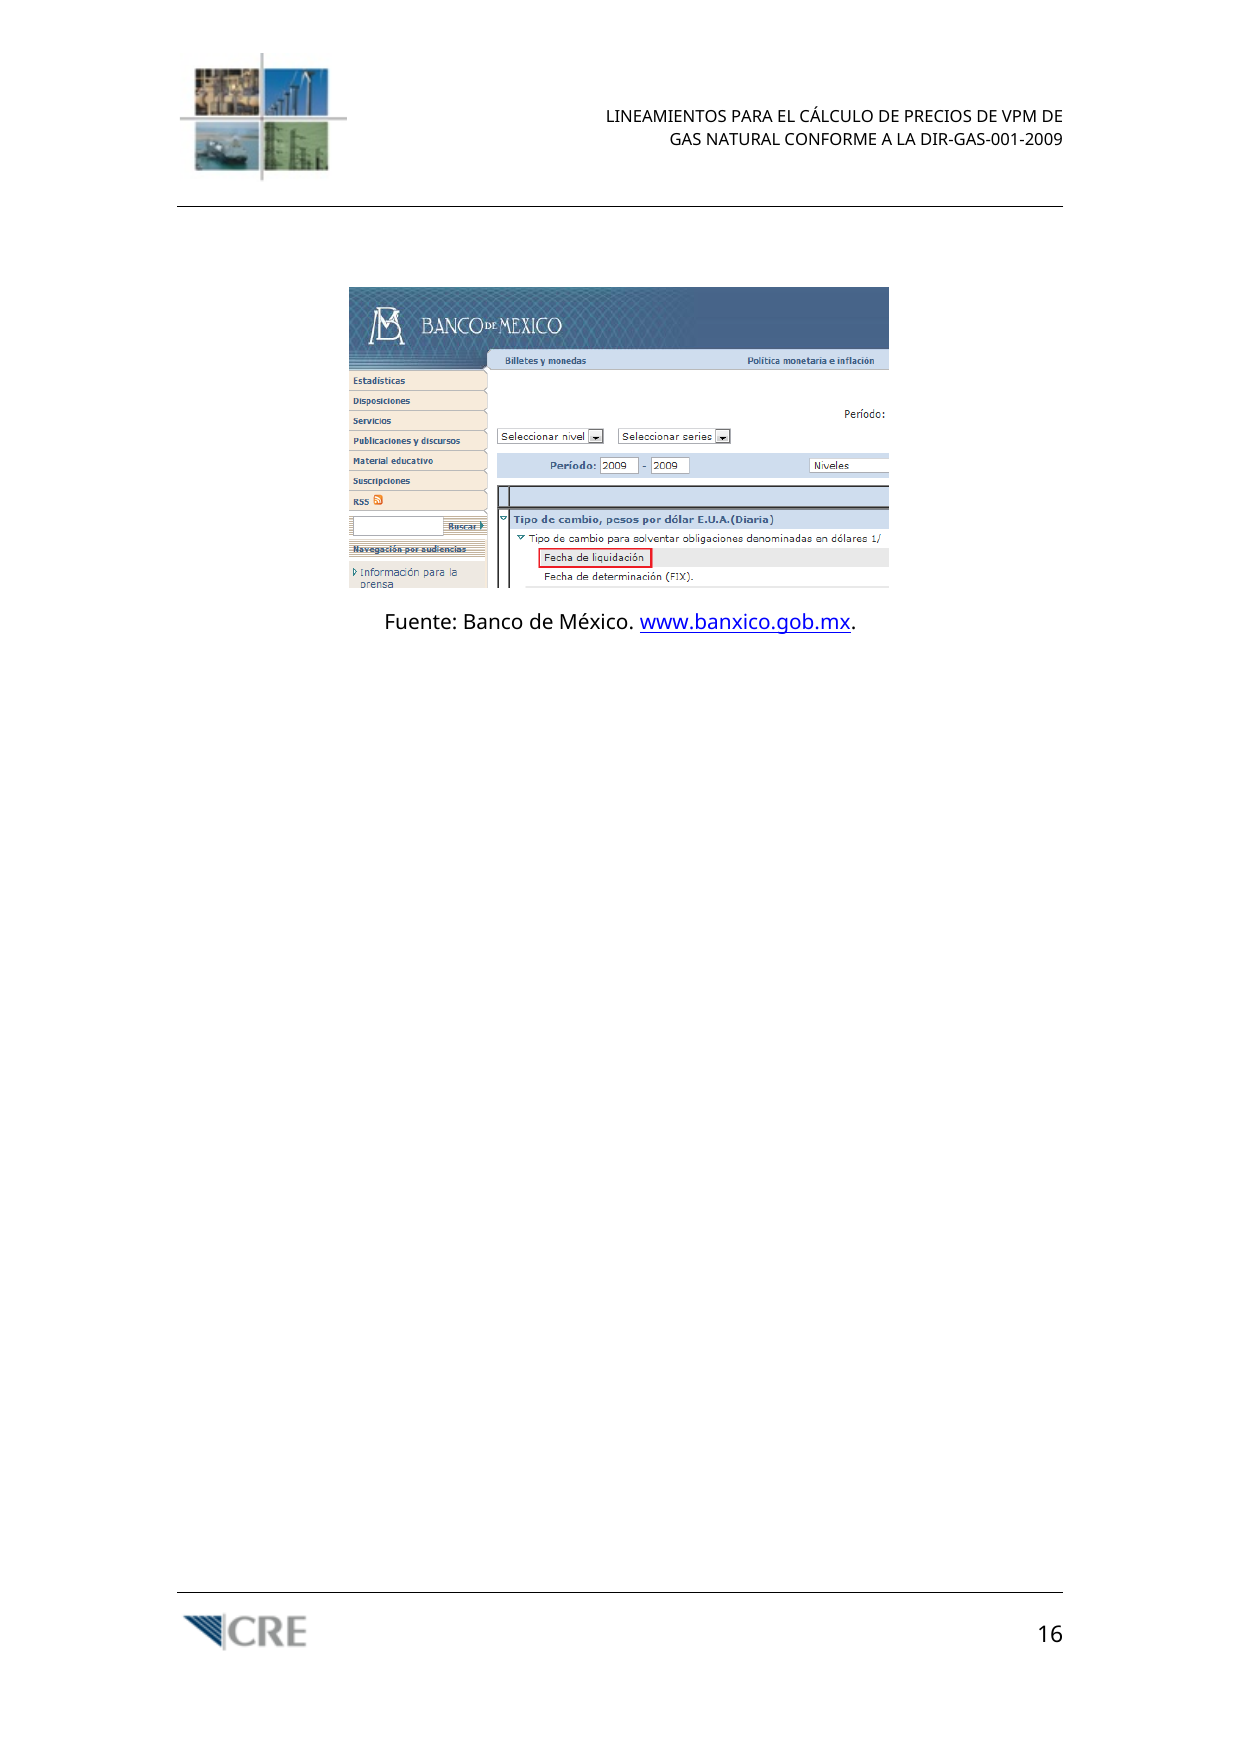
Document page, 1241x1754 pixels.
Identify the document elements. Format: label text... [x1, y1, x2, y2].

picture [176, 1605, 322, 1665]
text Fuente: Banco de México. www.banxico.gob.mx. [177, 607, 1063, 636]
picture [179, 53, 347, 182]
